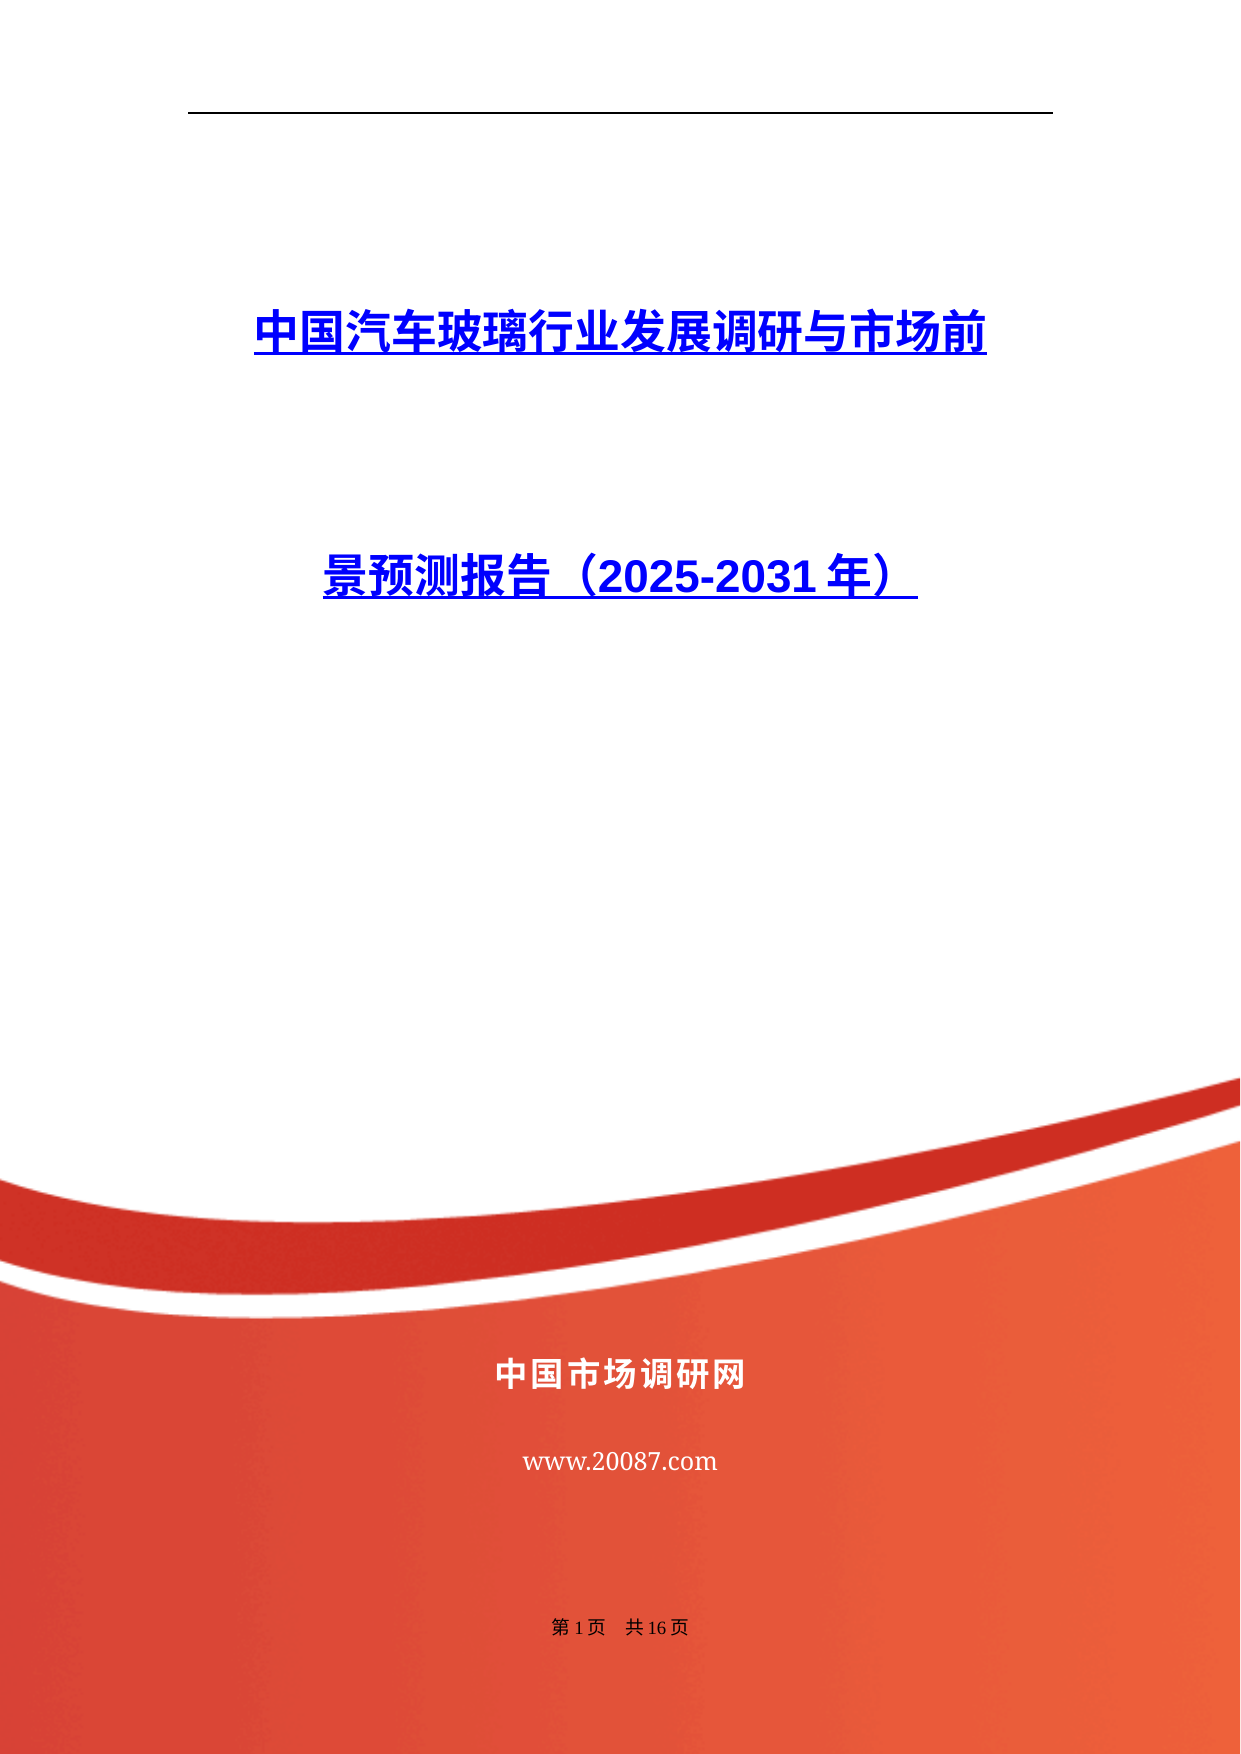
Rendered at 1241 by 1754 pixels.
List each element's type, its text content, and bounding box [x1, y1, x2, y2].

picture [0, 1006, 1241, 1754]
text www.20087.com [187, 1428, 1053, 1493]
table_header 中国汽车玻璃行业发展调研与市场前景预测报告（2025-2031年） [188, 207, 1053, 773]
subtitle 中国市场调研网 [187, 1339, 1053, 1404]
